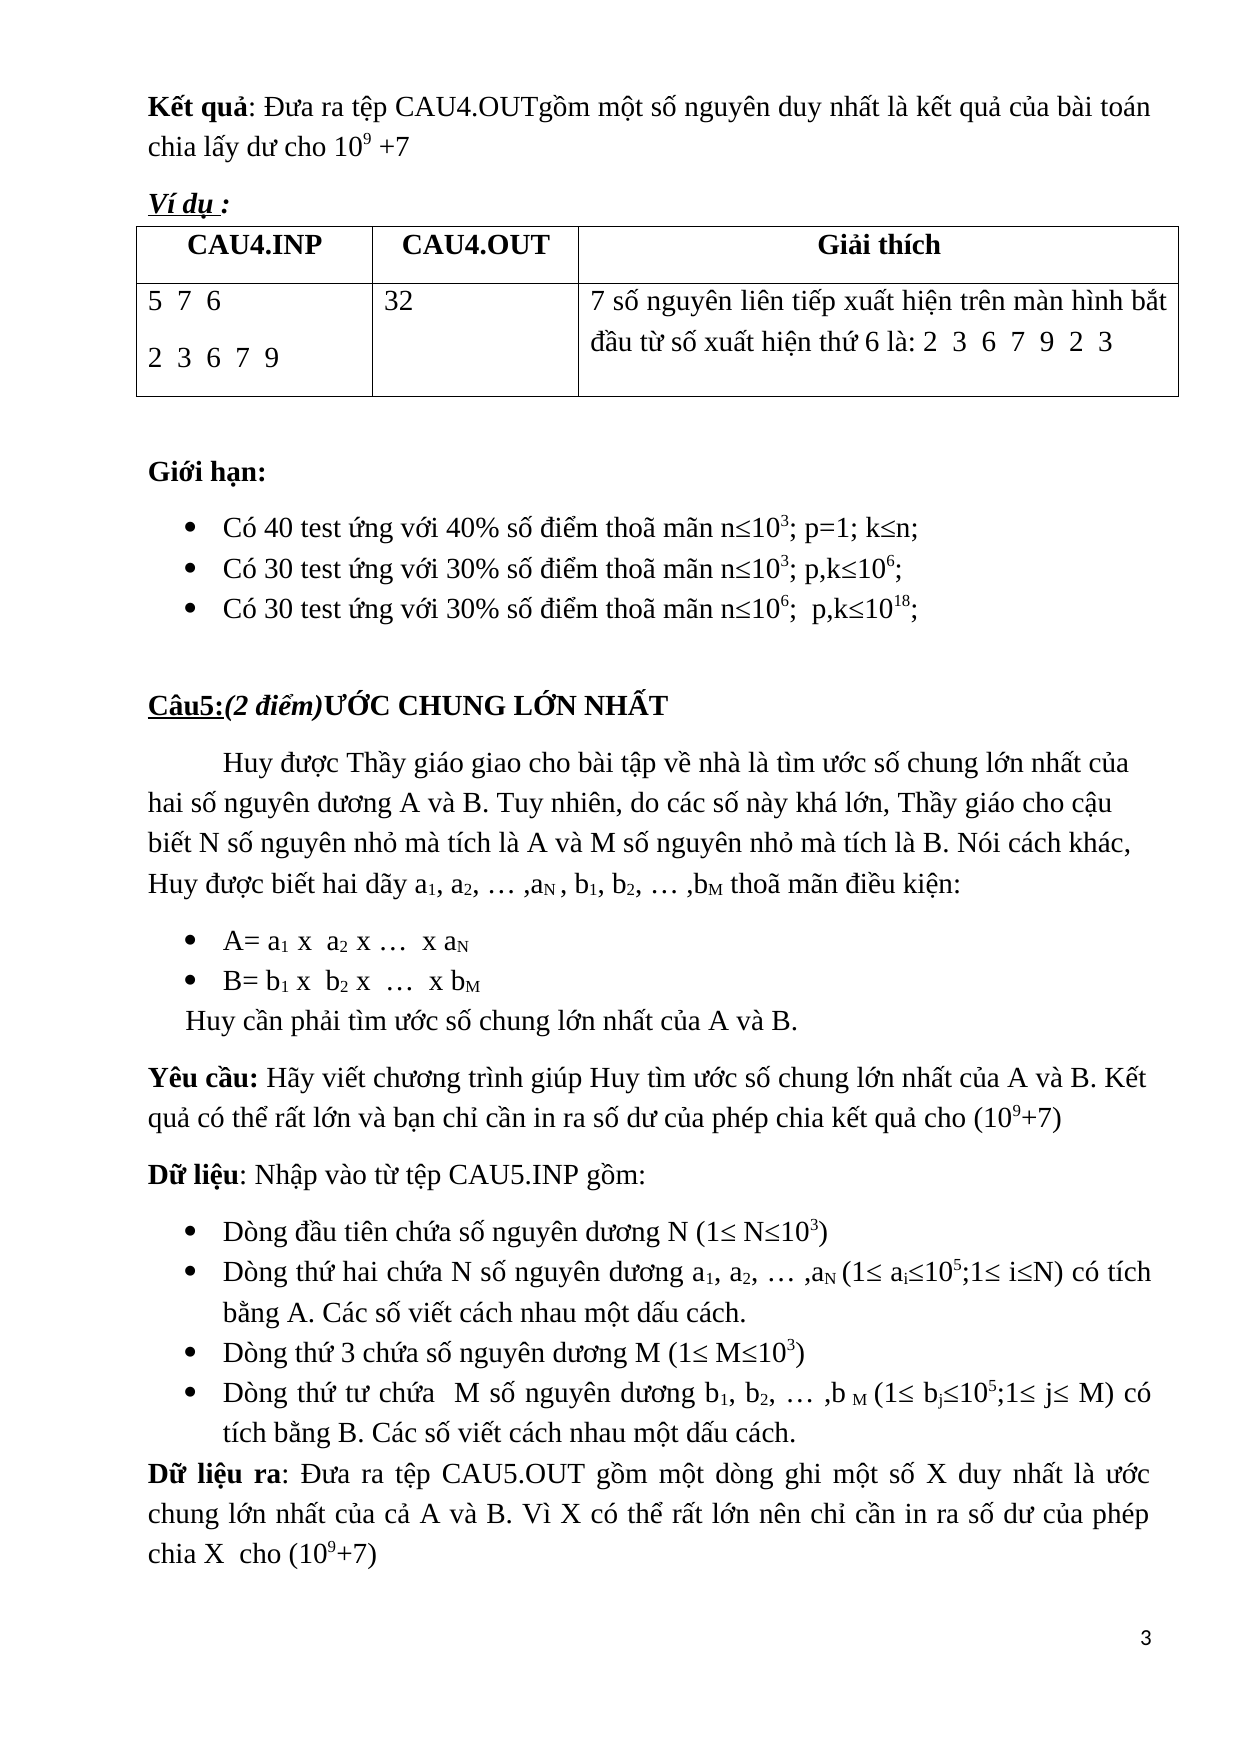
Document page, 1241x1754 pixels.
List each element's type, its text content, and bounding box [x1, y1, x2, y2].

text Kết quả: Đưa ra tệp CAU4.OUTgồm một số nguyên duy nhất là kết quả của bài toán chia lấy dư cho 109 +7 [148, 89, 1152, 162]
subtitle Ví dụ : [148, 186, 1152, 219]
text Giới hạn: [148, 454, 1152, 487]
table_cell 5 7 6 2 3 6 7 9 [137, 284, 372, 396]
list Có 30 test ứng với 30% số điểm thoã mãn n≤103; p,k≤106; [185, 551, 1152, 584]
table_cell 32 [373, 284, 578, 396]
list Dòng đầu tiên chứa số nguyên dương N (1≤ N≤103) [185, 1214, 1152, 1248]
list Dòng thứ hai chứa N số nguyên dương a1, a2, … ,aN (1≤ ai≤105;1≤ i≤N) có tích bằng A. Các số viết cách nhau một dấu cách. [185, 1254, 1152, 1328]
table_header Giải thích [579, 227, 1178, 282]
table_header CAU4.OUT [373, 227, 578, 282]
text Yêu cầu: Hãy viết chương trình giúp Huy tìm ước số chung lớn nhất của A và B. Kết quả có thể rất lớn và bạn chỉ cần in ra số dư của phép chia kết quả cho (109+7) [148, 1060, 1152, 1134]
list Có 40 test ứng với 40% số điểm thoã mãn n≤103; p=1; k≤n; [185, 511, 1152, 544]
list Có 30 test ứng với 30% số điểm thoã mãn n≤106; p,k≤1018; [185, 591, 1152, 625]
text Dữ liệu ra: Đưa ra tệp CAU5.OUT gồm một dòng ghi một số X duy nhất là ước chung lớn nhất của cả A và B. Vì X có thể rất lớn nên chỉ cần in ra số dư của phép chia X cho (109+7) [148, 1456, 1152, 1570]
text Dữ liệu: Nhập vào từ tệp CAU5.INP gồm: [148, 1157, 1152, 1191]
table_header CAU4.INP [137, 227, 372, 282]
text Huy cần phải tìm ước số chung lớn nhất của A và B. [185, 1003, 1152, 1037]
text Huy được Thầy giáo giao cho bài tập về nhà là tìm ước số chung lớn nhất của hai số nguyên dương A và B. Tuy nhiên, do các số này khá lớn, Thầy giáo cho cậu biết N số nguyên nhỏ mà tích là A và M số nguyên nhỏ mà tích là B. Nói cách khác, Huy được biết hai dãy a1, a2, … ,aN , b1, b2, … ,bM thoã mãn điều kiện: [148, 745, 1152, 899]
table_cell 7 số nguyên liên tiếp xuất hiện trên màn hình bắt đầu từ số xuất hiện thứ 6 là: 2 3 6 7 9 2 3 [579, 284, 1178, 396]
list Dòng thứ tư chứa M số nguyên dương b1, b2, … ,b M (1≤ bj≤105;1≤ j≤ M) có tích bằng B. Các số viết cách nhau một dấu cách. [185, 1375, 1152, 1449]
list Dòng thứ 3 chứa số nguyên dương M (1≤ M≤103) [185, 1335, 1152, 1369]
text Câu5:(2 điểm)ƯỚC CHUNG LỚN NHẤT [148, 688, 1152, 722]
list B= b1 x b2 x … x bM [185, 963, 1152, 997]
list A= a1 x a2 x … x aN [185, 923, 1152, 956]
